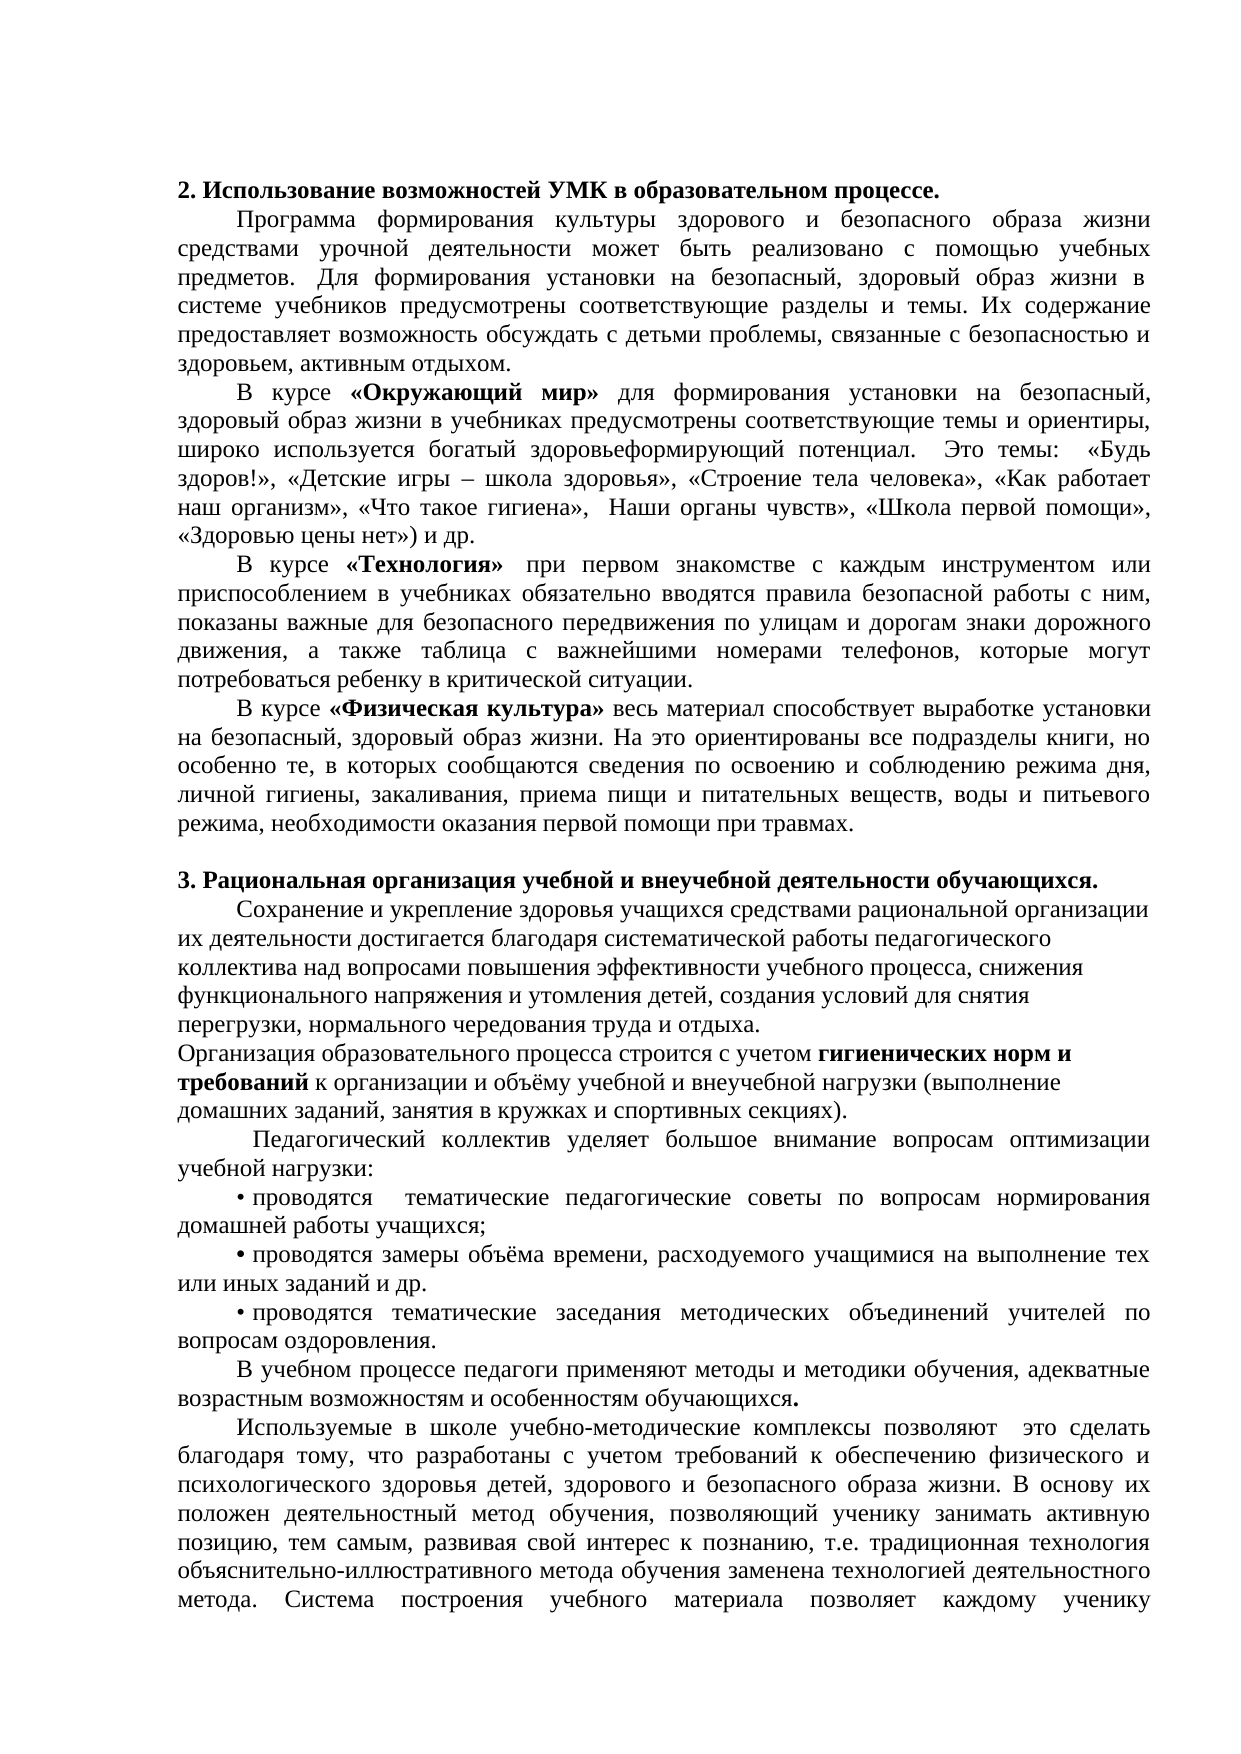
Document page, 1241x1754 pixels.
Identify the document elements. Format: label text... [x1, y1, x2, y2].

text 3. Рациональная организация учебной и внеучебной деятельности обучающихся. [177, 866, 1152, 894]
text Программа формирования культуры здорового и безопасного образа жизни средствами урочной деятельности может быть реализовано с помощью учебных предметов. Для формирования установки на безопасный, здоровый образ жизни в системе учебников предусмотрены соответствующие разделы и темы. Их содержание предоставляет возможность обсуждать с детьми проблемы, связанные с безопасностью и здоровьем, активным отдыхом. [177, 204, 1152, 377]
text Педагогический коллектив уделяет большое внимание вопросам оптимизации учебной нагрузки: [177, 1124, 1151, 1182]
text В курсе «Технология» при первом знакомстве с каждым инструментом или приспособлением в учебниках обязательно вводятся правила безопасной работы с ним, показаны важные для безопасного передвижения по улицам и дорогам знаки дорожного движения, а также таблица с важнейшими номерами телефонов, которые могут потребоваться ребенку в критической ситуации. [177, 549, 1152, 693]
text В курсе «Окружающий мир» для формирования установки на безопасный, здоровый образ жизни в учебниках предусмотрены соответствующие темы и ориентиры, широко используется богатый здоровьеформирующий потенциал. Это темы: «Будь здоров!», «Детские игры – школа здоровья», «Строение тела человека», «Как работает наш организм», «Что такое гигиена», Наши органы чувств», «Школа первой помощи», «Здоровью цены нет») и др. [177, 377, 1152, 549]
text Сохранение и укрепление здоровья учащихся средствами рациональной организации их деятельности достигается благодаря систематической работы педагогического коллектива над вопросами повышения эффективности учебного процесса, снижения функционального напряжения и утомления детей, создания условий для снятия перегрузки, нормального чередования труда и отдыха. Организация образовательного процесса строится с учетом гигиенических норм и требований к организации и объёму учебной и внеучебной нагрузки (выполнение домашних заданий, занятия в кружках и спортивных секциях). [177, 894, 1151, 1124]
list проводятся замеры объёма времени, расходуемого учащимися на выполнение тех или иных заданий и др. [177, 1239, 1151, 1297]
text 2. Использование возможностей УМК в образовательном процессе. [177, 176, 1152, 204]
list проводятся тематические педагогические советы по вопросам нормирования домашней работы учащихся; [177, 1182, 1151, 1239]
text В курсе «Физическая культура» весь материал способствует выработке установки на безопасный, здоровый образ жизни. На это ориентированы все подразделы книги, но особенно те, в которых сообщаются сведения по освоению и соблюдению режима дня, личной гигиены, закаливания, приема пищи и питательных веществ, воды и питьевого режима, необходимости оказания первой помощи при травмах. [177, 693, 1152, 837]
list проводятся тематические заседания методических объединений учителей по вопросам оздоровления. [177, 1297, 1151, 1354]
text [177, 1412, 1151, 1613]
text В учебном процессе педагоги применяют методы и методики обучения, адекватные возрастным возможностям и особенностям обучающихся. [177, 1354, 1151, 1412]
